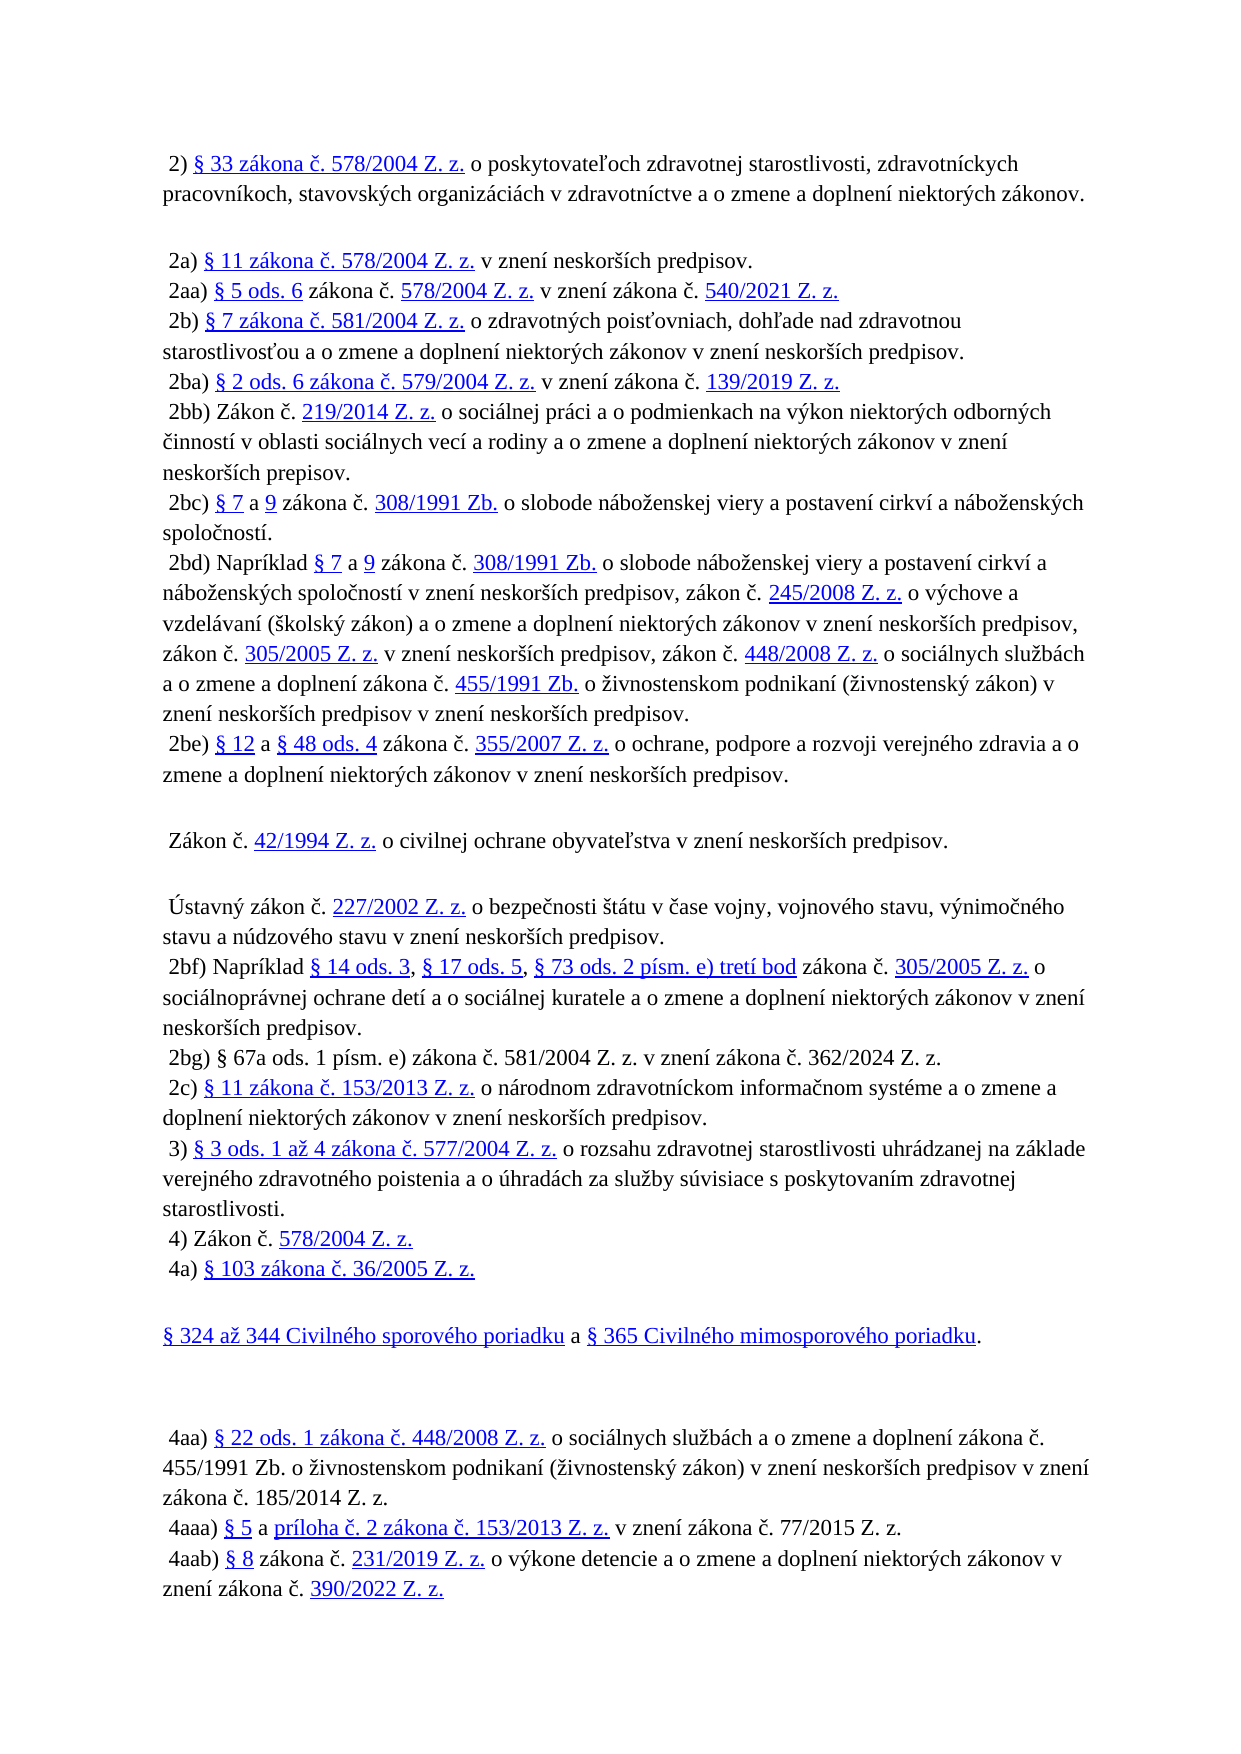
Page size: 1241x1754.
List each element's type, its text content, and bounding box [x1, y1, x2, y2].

text 2bf) Napríklad § 14 ods. 3, § 17 ods. 5, § 73 ods. 2 písm. e) tretí bod zákona č. 305/2005 Z. z. o sociálnoprávnej ochrane detí a o sociálnej kuratele a o zmene a doplnení niektorých zákonov v znení neskorších predpisov. [162, 953, 1090, 1040]
text 4aa) § 22 ods. 1 zákona č. 448/2008 Z. z. o sociálnych službách a o zmene a doplnení zákona č. 455/1991 Zb. o živnostenskom podnikaní (živnostenský zákon) v znení neskorších predpisov v znení zákona č. 185/2014 Z. z. [162, 1424, 1090, 1511]
text 2bb) Zákon č. 219/2014 Z. z. o sociálnej práci a o podmienkach na výkon niektorých odborných činností v oblasti sociálnych vecí a rodiny a o zmene a doplnení niektorých zákonov v znení neskorších prepisov. [162, 398, 1090, 485]
text 2) § 33 zákona č. 578/2004 Z. z. o poskytovateľoch zdravotnej starostlivosti, zdravotníckych pracovníkoch, stavovských organizáciách v zdravotníctve a o zmene a doplnení niektorých zákonov. [162, 150, 1090, 242]
text 4aaa) § 5 a príloha č. 2 zákona č. 153/2013 Z. z. v znení zákona č. 77/2015 Z. z. [162, 1514, 1090, 1541]
text 2ba) § 2 ods. 6 zákona č. 579/2004 Z. z. v znení zákona č. 139/2019 Z. z. [162, 368, 1090, 394]
text Ústavný zákon č. 227/2002 Z. z. o bezpečnosti štátu v čase vojny, vojnového stavu, výnimočného stavu a núdzového stavu v znení neskorších predpisov. [162, 893, 1090, 949]
text § 324 až 344 Civilného sporového poriadku a § 365 Civilného mimosporového poriadku. [162, 1322, 1090, 1348]
text 2b) § 7 zákona č. 581/2004 Z. z. o zdravotných poisťovniach, dohľade nad zdravotnou starostlivosťou a o zmene a doplnení niektorých zákonov v znení neskorších predpisov. [162, 308, 1090, 364]
text 2a) § 11 zákona č. 578/2004 Z. z. v znení neskorších predpisov. [162, 247, 1090, 273]
text 2be) § 12 a § 48 ods. 4 zákona č. 355/2007 Z. z. o ochrane, podpore a rozvoji verejného zdravia a o zmene a doplnení niektorých zákonov v znení neskorších predpisov. [162, 731, 1090, 787]
text 4a) § 103 zákona č. 36/2005 Z. z. [162, 1256, 1090, 1282]
text 2bd) Napríklad § 7 a 9 zákona č. 308/1991 Zb. o slobode náboženskej viery a postavení cirkví a náboženských spoločností v znení neskorších predpisov, zákon č. 245/2008 Z. z. o výchove a vzdelávaní (školský zákon) a o zmene a doplnení niektorých zákonov v znení neskorších predpisov, zákon č. 305/2005 Z. z. v znení neskorších predpisov, zákon č. 448/2008 Z. z. o sociálnych službách a o zmene a doplnení zákona č. 455/1991 Zb. o živnostenskom podnikaní (živnostenský zákon) v znení neskorších predpisov v znení neskorších predpisov. [162, 549, 1090, 727]
text 2bc) § 7 a 9 zákona č. 308/1991 Zb. o slobode náboženskej viery a postavení cirkví a náboženských spoločností. [162, 489, 1090, 545]
text 2aa) § 5 ods. 6 zákona č. 578/2004 Z. z. v znení zákona č. 540/2021 Z. z. [162, 277, 1090, 304]
text 2bg) § 67a ods. 1 písm. e) zákona č. 581/2004 Z. z. v znení zákona č. 362/2024 Z. z. [162, 1044, 1090, 1070]
text 4aab) § 8 zákona č. 231/2019 Z. z. o výkone detencie a o zmene a doplnení niektorých zákonov v znení zákona č. 390/2022 Z. z. [162, 1544, 1090, 1601]
text 4) Zákon č. 578/2004 Z. z. [162, 1225, 1090, 1252]
text Zákon č. 42/1994 Z. z. o civilnej ochrane obyvateľstva v znení neskorších predpisov. [162, 827, 1090, 853]
text 3) § 3 ods. 1 až 4 zákona č. 577/2004 Z. z. o rozsahu zdravotnej starostlivosti uhrádzanej na základe verejného zdravotného poistenia a o úhradách za služby súvisiace s poskytovaním zdravotnej starostlivosti. [162, 1135, 1090, 1221]
text 2c) § 11 zákona č. 153/2013 Z. z. o národnom zdravotníckom informačnom systéme a o zmene a doplnení niektorých zákonov v znení neskorších predpisov. [162, 1074, 1090, 1131]
